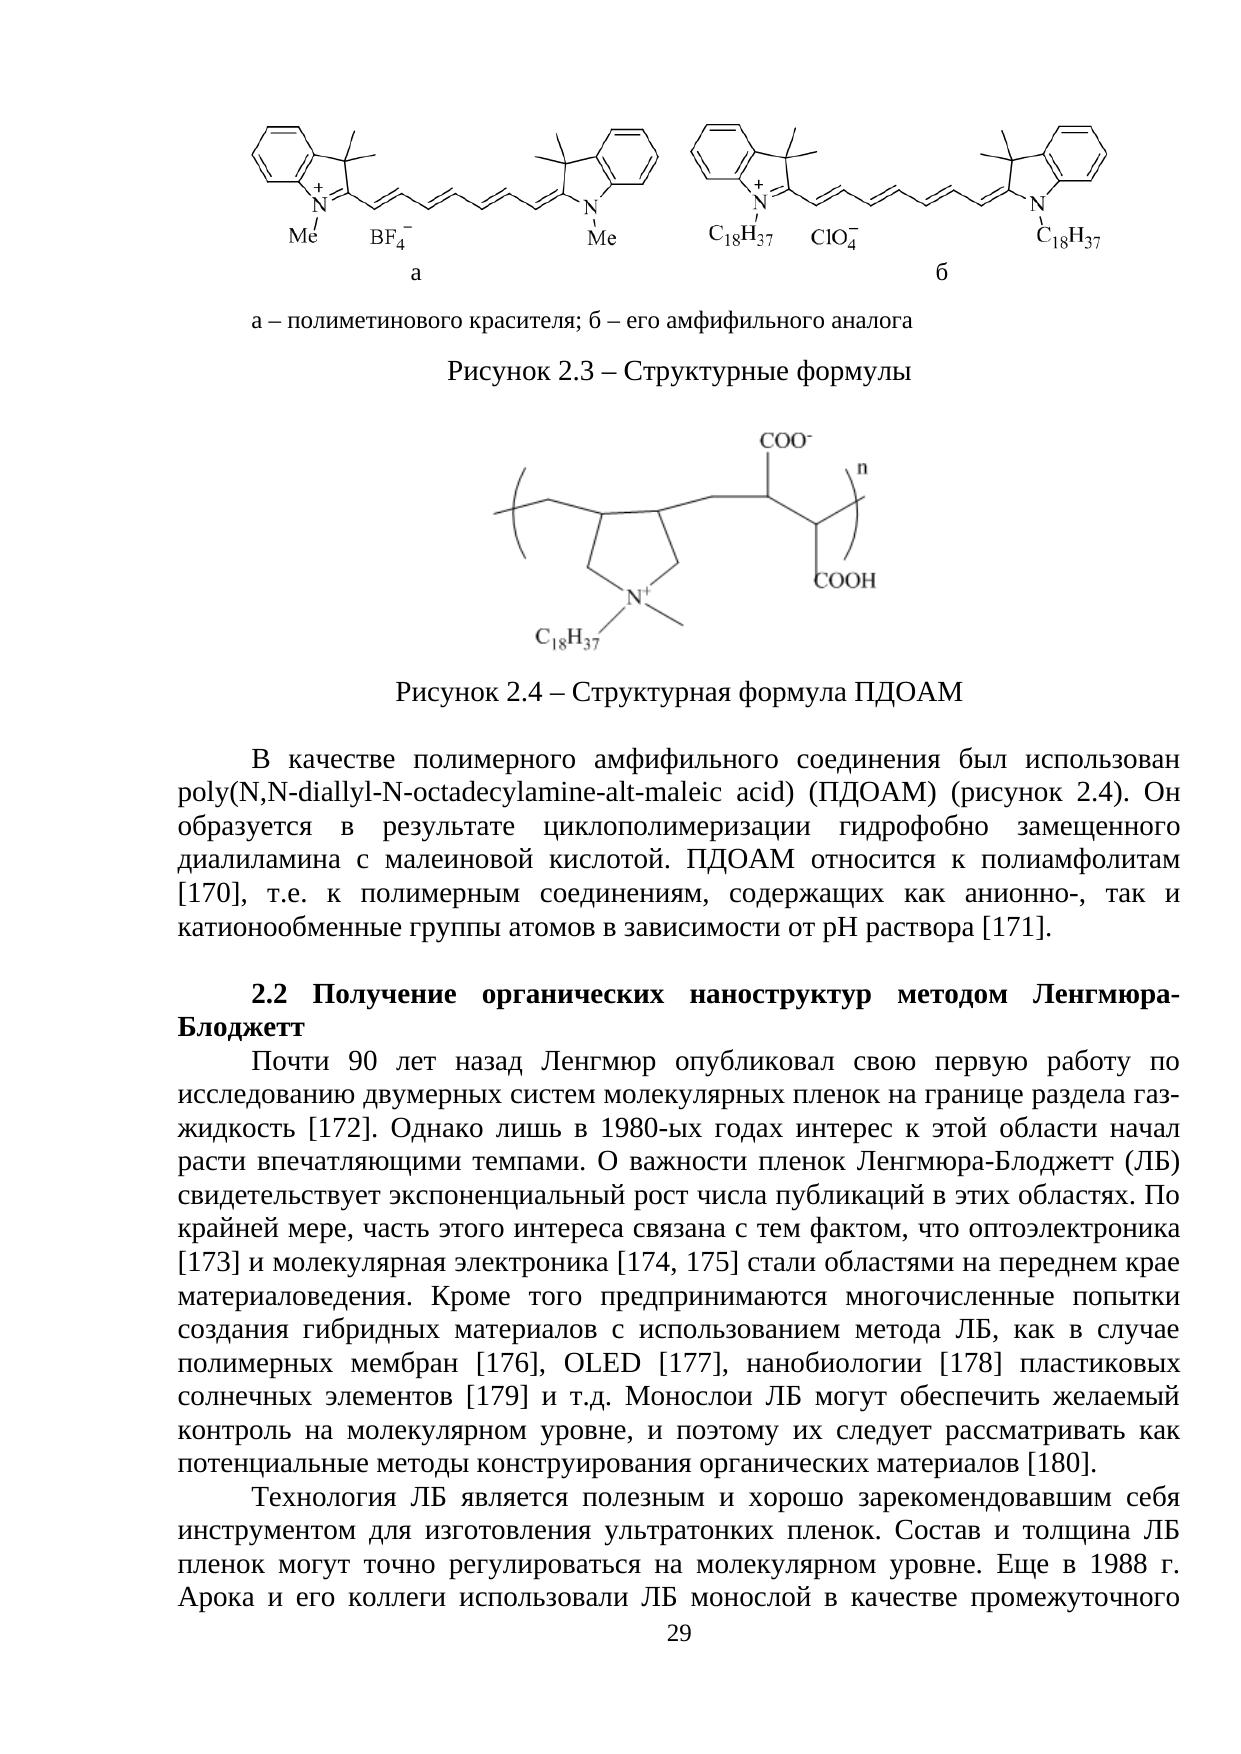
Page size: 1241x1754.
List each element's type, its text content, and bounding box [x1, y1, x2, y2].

picture [475, 420, 883, 655]
text Рисунок 2.3 – Структурные формулы [177, 353, 1181, 386]
text В качестве полимерного амфифильного соединения был использован poly(N,N-diallyl-N-octadecylamine-alt-maleic acid) (ПДОАМ) (рисунок 2.4). Он образуется в результате циклополимеризации гидрофобно замещенного диалиламина с малеиновой кислотой. ПДОАМ относится к полиамфолитам [170], т.е. к полимерным соединениям, содержащих как анионно-, так и катионообменные группы атомов в зависимости от pH раствора [171]. [177, 741, 1181, 942]
text а б [177, 257, 1181, 286]
text а – полиметинового красителя; б – его амфифильного аналога [177, 305, 1181, 334]
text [177, 1479, 1181, 1613]
text 2.2 Получение органических наноструктур методом Ленгмюра-Блоджетт [177, 976, 1181, 1043]
text Рисунок 2.4 – Структурная формула ПДОАМ [177, 674, 1181, 707]
text Почти 90 лет назад Ленгмюр опубликовал свою первую работу по исследованию двумерных систем молекулярных пленок на границе раздела газ-жидкость [172]. Однако лишь в 1980-ых годах интерес к этой области начал расти впечатляющими темпами. О важности пленок Ленгмюра-Блоджетт (ЛБ) свидетельствует экспоненциальный рост числа публикаций в этих областях. По крайней мере, часть этого интереса связана с тем фактом, что оптоэлектроника [173] и молекулярная электроника [174, 175] стали областями на переднем крае материаловедения. Кроме того предпринимаются многочисленные попытки создания гибридных материалов с использованием метода ЛБ, как в случае полимерных мембран [176], OLED [177], нанобиологии [178] пластиковых солнечных элементов [179] и т.д. Монослои ЛБ могут обеспечить желаемый контроль на молекулярном уровне, и поэтому их следует рассматривать как потенциальные методы конструирования органических материалов [180]. [177, 1043, 1181, 1479]
picture [244, 118, 1114, 257]
